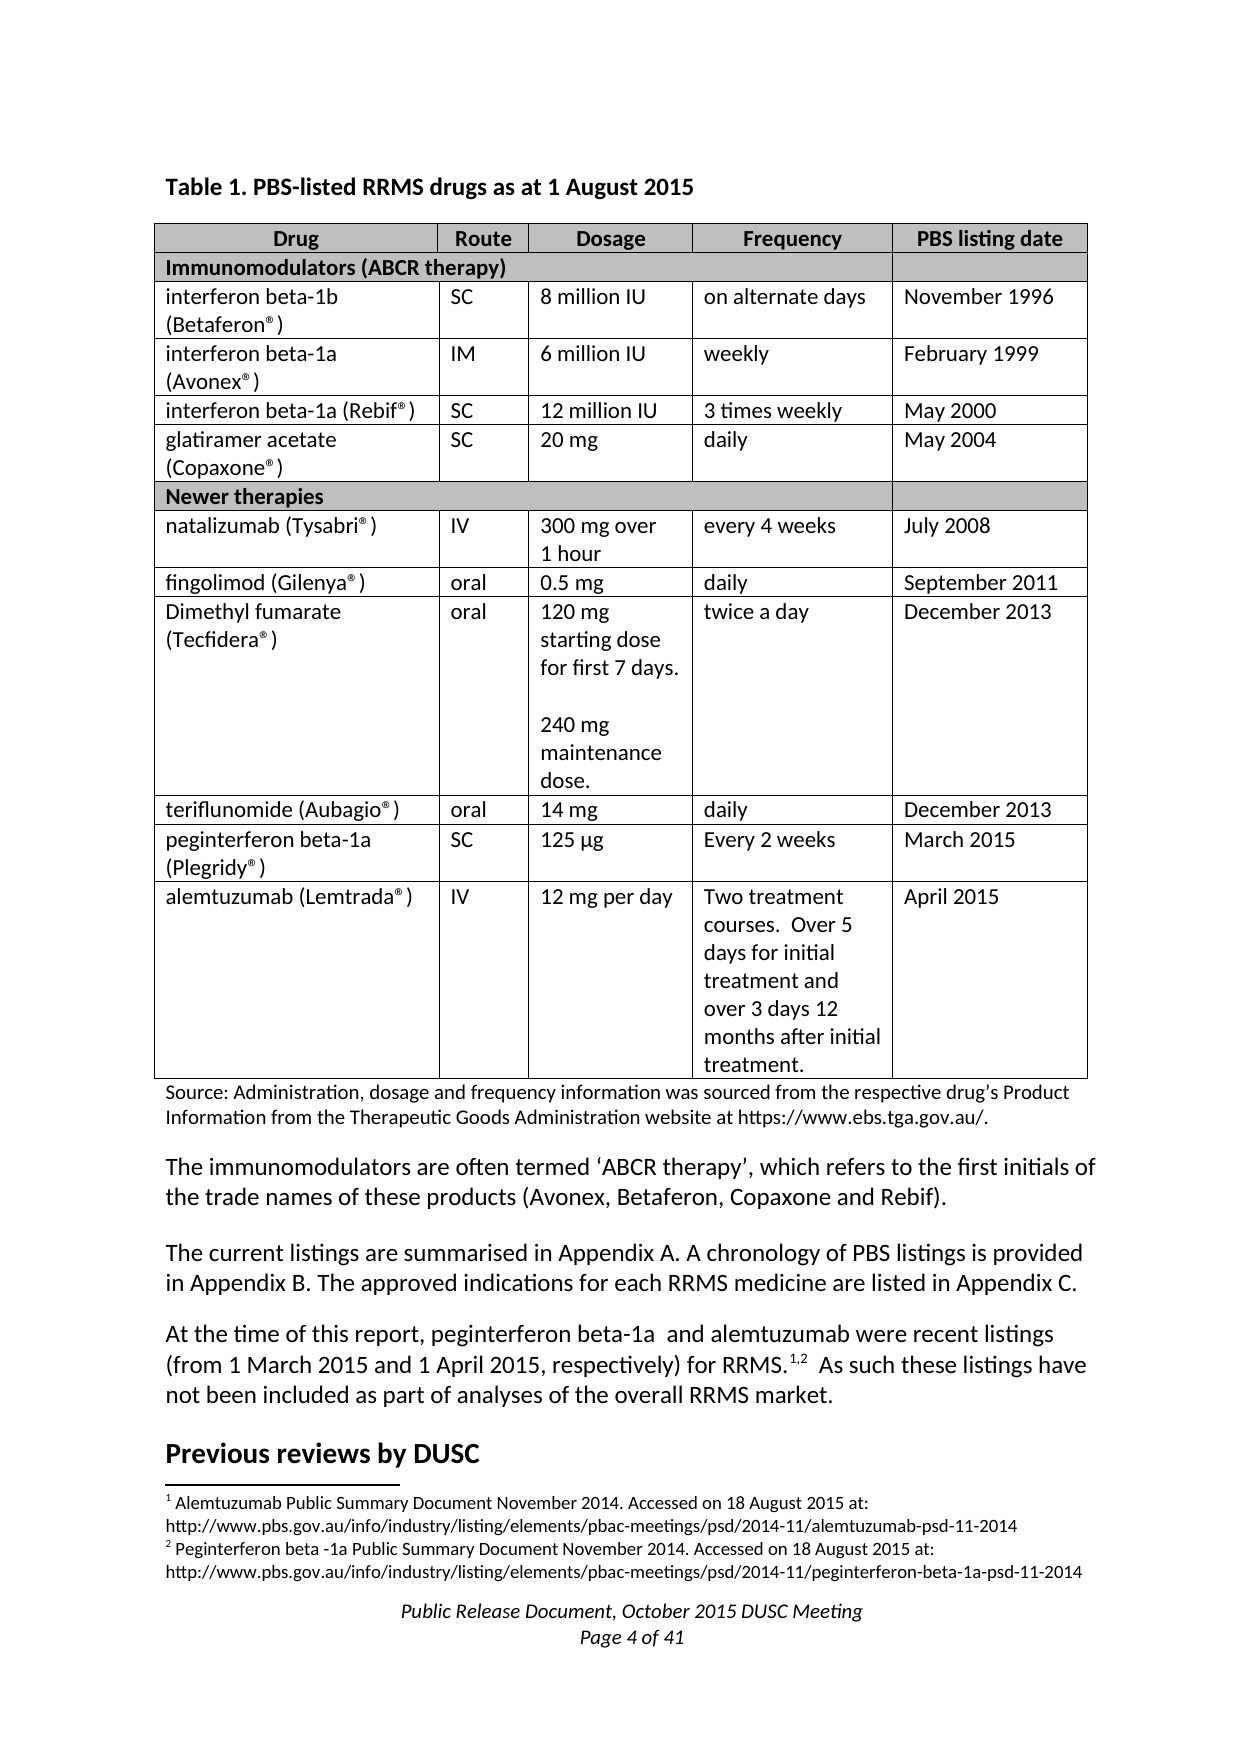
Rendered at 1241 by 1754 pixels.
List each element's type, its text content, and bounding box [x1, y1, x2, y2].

table_cell daily [693, 796, 892, 824]
table_cell IM [440, 339, 528, 395]
table_cell interferon beta-1a (Avonex®) [155, 339, 439, 395]
table_header Route [438, 224, 528, 252]
table_cell Dimethyl fumarate (Tecfidera®) [155, 597, 439, 794]
table_cell 3 times weekly [693, 396, 892, 424]
table_cell daily [693, 425, 892, 481]
table_cell natalizumab (Tysabri®) [155, 511, 439, 567]
table_cell oral [440, 568, 528, 596]
table_cell February 1999 [893, 339, 1087, 395]
text At the time of this report, peginterferon beta-1a and alemtuzumab were recent listings (from 1 March 2015 and 1 April 2015, respectively) for RRMS., As such these listings have not been included as part of analyses of the overall RRMS market. [165, 1318, 1098, 1410]
table_cell oral [440, 597, 528, 794]
table_cell daily [693, 568, 892, 596]
table_cell interferon beta-1b (Betaferon®) [155, 282, 439, 338]
table_header Dosage [529, 224, 692, 252]
table_header PBS listing date [893, 224, 1087, 252]
text Table 1. PBS-listed RRMS drugs as at 1 August 2015 [165, 171, 1098, 202]
subtitle Previous reviews by DUSC [165, 1435, 1098, 1471]
table_cell 125 µg [529, 825, 692, 881]
table_cell July 2008 [893, 511, 1087, 567]
table_cell November 1996 [893, 282, 1087, 338]
table_cell May 2000 [893, 396, 1087, 424]
table_cell SC [440, 396, 528, 424]
table_cell April 2015 [893, 882, 1087, 1078]
table_cell September 2011 [893, 568, 1087, 596]
table_header Drug [155, 224, 437, 252]
table_cell every 4 weeks [693, 511, 892, 567]
table_cell interferon beta-1a (Rebif®) [155, 396, 439, 424]
table_cell [893, 253, 1087, 281]
table_cell 0.5 mg [529, 568, 692, 596]
table_cell Immunomodulators (ABCR therapy) [155, 253, 892, 281]
table_cell SC [440, 425, 528, 481]
table_cell [893, 482, 1087, 510]
table_cell peginterferon beta-1a (Plegridy®) [155, 825, 439, 881]
table_cell 12 mg per day [529, 882, 692, 1078]
table_cell weekly [693, 339, 892, 395]
table_cell oral [440, 796, 528, 824]
table_cell December 2013 [893, 796, 1087, 824]
table_cell teriflunomide (Aubagio®) [155, 796, 439, 824]
table_cell IV [440, 882, 528, 1078]
table_cell 300 mg over 1 hour [529, 511, 692, 567]
table_cell Newer therapies [155, 482, 892, 510]
table_cell 8 million IU [529, 282, 692, 338]
table_cell December 2013 [893, 597, 1087, 794]
table_header Frequency [693, 224, 892, 252]
table_cell May 2004 [893, 425, 1087, 481]
table_cell fingolimod (Gilenya®) [155, 568, 439, 596]
table_cell Every 2 weeks [693, 825, 892, 881]
table_cell 12 million IU [529, 396, 692, 424]
table_cell 14 mg [529, 796, 692, 824]
table_cell 20 mg [529, 425, 692, 481]
text Source: Administration, dosage and frequency information was sourced from the respective drug’s Product Information from the Therapeutic Goods Administration website at https://www.ebs.tga.gov.au/. [165, 1079, 1098, 1130]
subtitle The current listings are summarised in Appendix A. A chronology of PBS listings is provided in Appendix B. The approved indications for each RRMS medicine are listed in Appendix C. [165, 1237, 1098, 1298]
table_cell on alternate days [693, 282, 892, 338]
table_cell 6 million IU [529, 339, 692, 395]
table_cell twice a day [693, 597, 892, 794]
table_cell SC [440, 825, 528, 881]
table_cell alemtuzumab (Lemtrada®) [155, 882, 439, 1078]
table_cell March 2015 [893, 825, 1087, 881]
table_cell Two treatment courses. Over 5 days for initial treatment and over 3 days 12 months after initial treatment. [693, 882, 892, 1078]
text The immunomodulators are often termed ‘ABCR therapy’, which refers to the first initials of the trade names of these products (Avonex, Betaferon, Copaxone and Rebif). [165, 1151, 1098, 1212]
table_cell 120 mg starting dose for first 7 days. 240 mg maintenance dose. [529, 597, 692, 794]
table_cell SC [440, 282, 528, 338]
table_cell glatiramer acetate (Copaxone®) [155, 425, 439, 481]
table_cell IV [440, 511, 528, 567]
